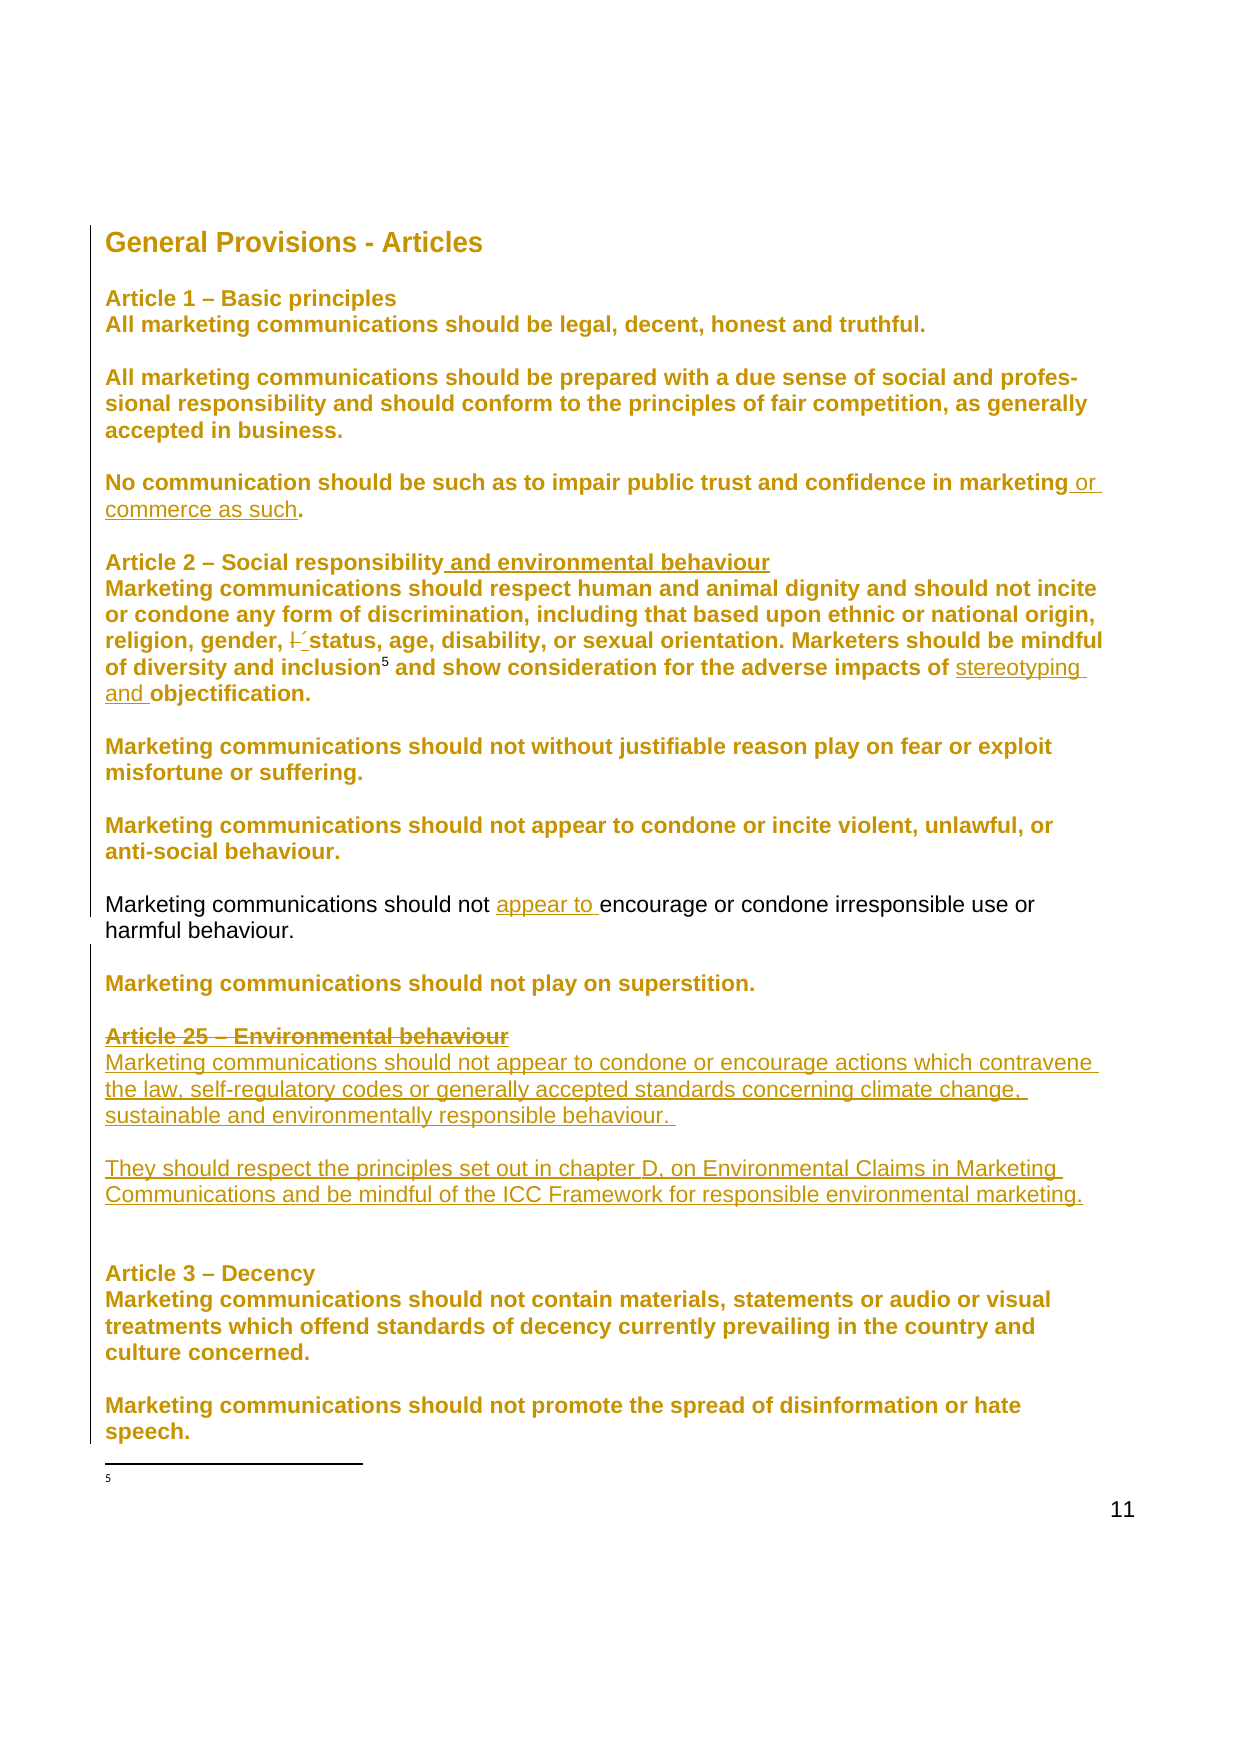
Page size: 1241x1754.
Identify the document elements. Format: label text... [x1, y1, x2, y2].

text Marketing communications should not contain materials, statements or audio or visual treatments which offend standards of decency currently prevailing in the country and culture concerned. [105, 1286, 1090, 1365]
text Article 3 – Decency [105, 1260, 1135, 1286]
text No communication should be such as to impair public trust and confidence in marketing. [105, 469, 1135, 522]
text Marketing communications should not without justifiable reason play on fear or exploit misfortune or suffering. [105, 733, 1083, 786]
text General Provisions - Articles [105, 225, 1135, 258]
text All marketing communications should be legal, decent, honest and truthful. [105, 311, 1135, 338]
text All marketing communications should be prepared with a due sense of social and professional responsibility and should conform to the principles of fair competition, as generally accepted in business. [105, 364, 1113, 443]
text Marketing communications should not encourage or condone irresponsible use or harmful behaviour. [105, 891, 1113, 944]
text Marketing communications should respect human and animal dignity and should not incite or condone any form of discrimination, including that based upon ethnic or national origin, religion, gender, status, age, disability, or sexual orientation. Marketers should be mindful of diversity and inclusion and show consideration for the adverse impacts of objectification. [105, 575, 1105, 707]
text Article 1 – Basic principles [105, 285, 1135, 311]
text Marketing communications should not promote the spread of disinformation or hate speech. [105, 1392, 1090, 1444]
text Article 2 – Social responsibility [105, 548, 1135, 575]
text Marketing communications should not appear to condone or incite violent, unlawful, or anti-social behaviour. [105, 812, 1083, 865]
text Marketing communications should not play on superstition. [105, 970, 1135, 996]
